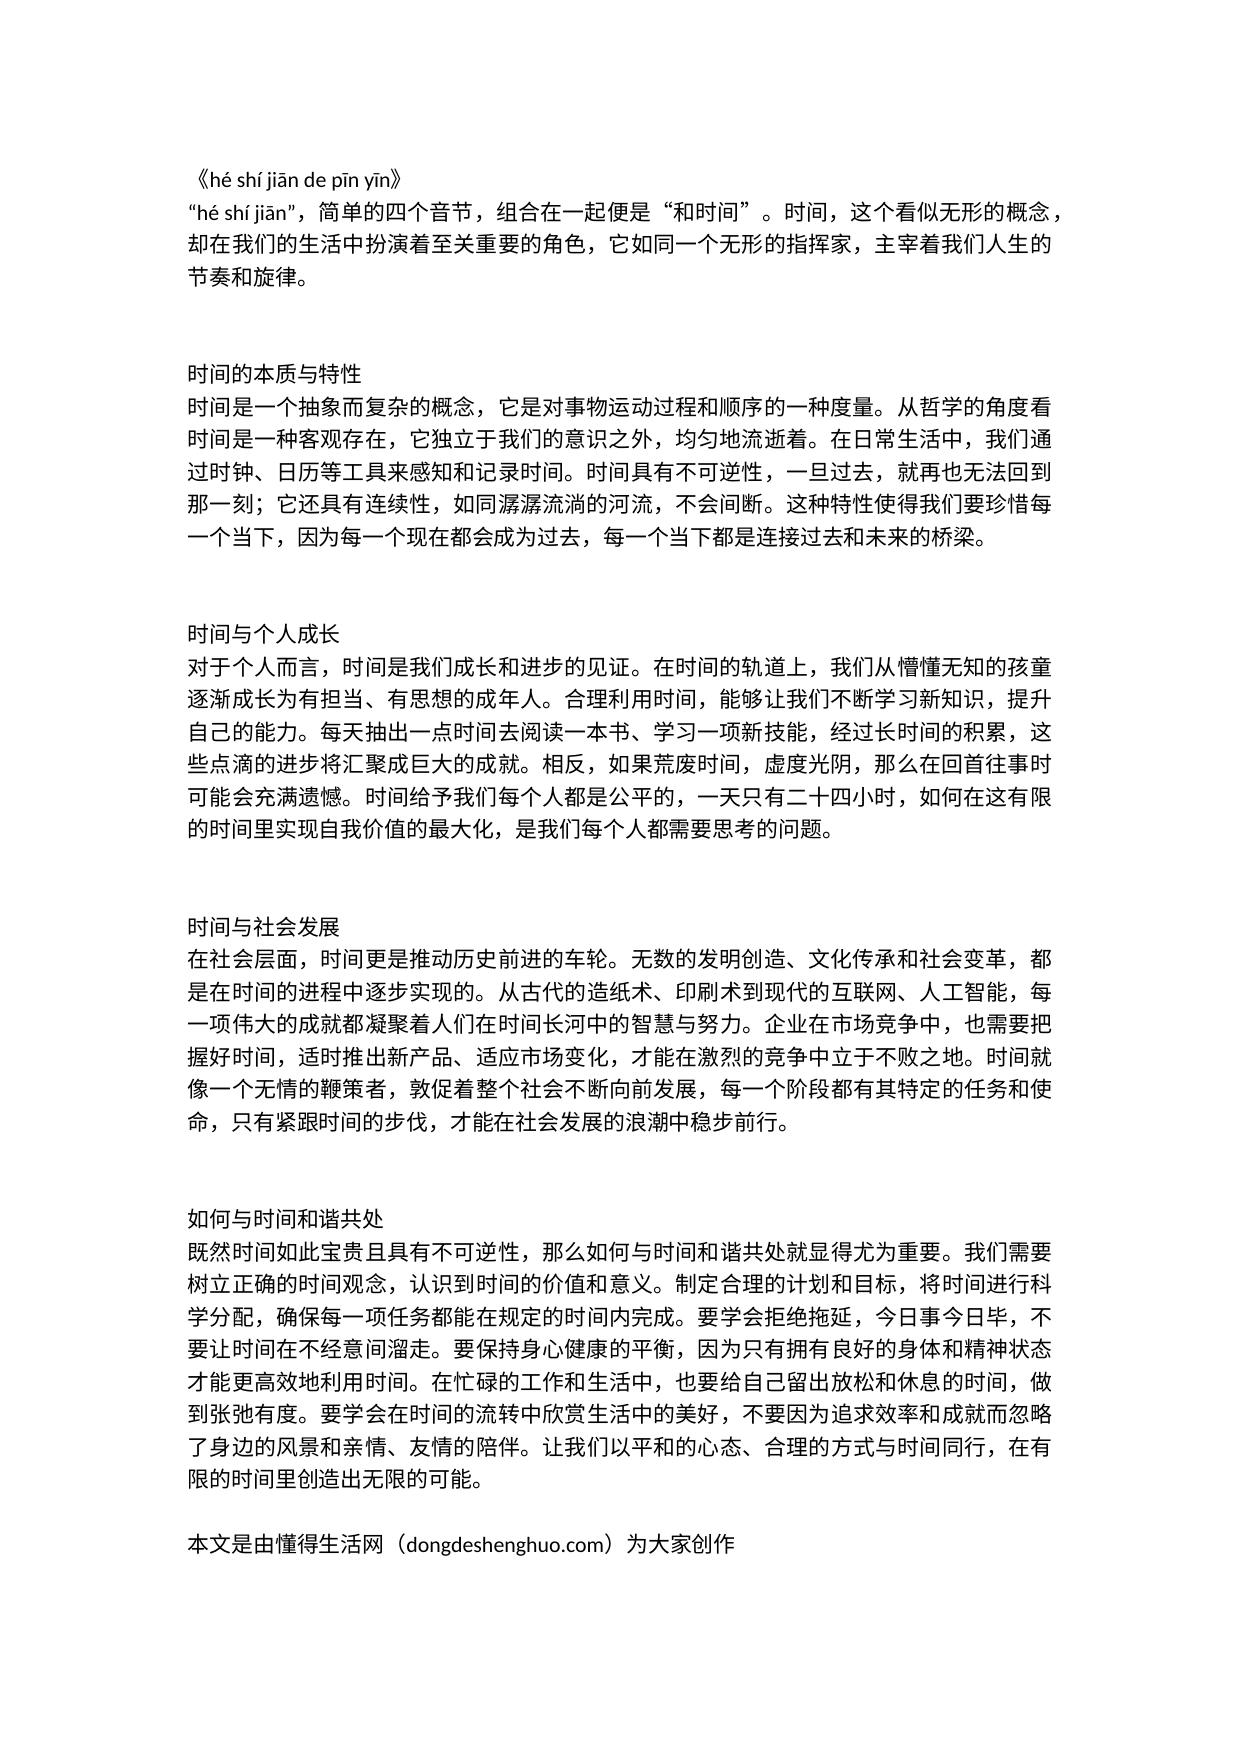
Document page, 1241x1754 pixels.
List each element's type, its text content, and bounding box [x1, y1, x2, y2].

text 对于个人而言，时间是我们成长和进步的见证。在时间的轨道上，我们从懵懂无知的孩童逐渐成长为有担当、有思想的成年人。合理利用时间，能够让我们不断学习新知识，提升自己的能力。每天抽出一点时间去阅读一本书、学习一项新技能，经过长时间的积累，这些点滴的进步将汇聚成巨大的成就。相反，如果荒废时间，虚度光阴，那么在回首往事时，可能会充满遗憾。时间给予我们每个人都是公平的，一天只有二十四小时，如何在这有限的时间里实现自我价值的最大化，是我们每个人都需要思考的问题。 [187, 649, 1053, 844]
text 本文是由懂得生活网（dongdeshenghuo.com）为大家创作 [187, 1527, 1053, 1559]
text 如何与时间和谐共处 [187, 1202, 1053, 1234]
text 《hé shí jiān de pīn yīn》 [187, 162, 1053, 194]
text “hé shí jiān”，简单的四个音节，组合在一起便是“和时间”。时间，这个看似无形的概念，却在我们的生活中扮演着至关重要的角色，它如同一个无形的指挥家，主宰着我们人生的节奏和旋律。 [187, 194, 1053, 292]
text 时间的本质与特性 [187, 357, 1053, 389]
text 时间与个人成长 [187, 617, 1053, 649]
text 既然时间如此宝贵且具有不可逆性，那么如何与时间和谐共处就显得尤为重要。我们需要树立正确的时间观念，认识到时间的价值和意义。制定合理的计划和目标，将时间进行科学分配，确保每一项任务都能在规定的时间内完成。要学会拒绝拖延，今日事今日毕，不要让时间在不经意间溜走。要保持身心健康的平衡，因为只有拥有良好的身体和精神状态，才能更高效地利用时间。在忙碌的工作和生活中，也要给自己留出放松和休息的时间，做到张弛有度。要学会在时间的流转中欣赏生活中的美好，不要因为追求效率和成就而忽略了身边的风景和亲情、友情的陪伴。让我们以平和的心态、合理的方式与时间同行，在有限的时间里创造出无限的可能。 [187, 1234, 1053, 1494]
text 时间是一个抽象而复杂的概念，它是对事物运动过程和顺序的一种度量。从哲学的角度看，时间是一种客观存在，它独立于我们的意识之外，均匀地流逝着。在日常生活中，我们通过时钟、日历等工具来感知和记录时间。时间具有不可逆性，一旦过去，就再也无法回到那一刻；它还具有连续性，如同潺潺流淌的河流，不会间断。这种特性使得我们要珍惜每一个当下，因为每一个现在都会成为过去，每一个当下都是连接过去和未来的桥梁。 [187, 389, 1053, 552]
text 在社会层面，时间更是推动历史前进的车轮。无数的发明创造、文化传承和社会变革，都是在时间的进程中逐步实现的。从古代的造纸术、印刷术到现代的互联网、人工智能，每一项伟大的成就都凝聚着人们在时间长河中的智慧与努力。企业在市场竞争中，也需要把握好时间，适时推出新产品、适应市场变化，才能在激烈的竞争中立于不败之地。时间就像一个无情的鞭策者，敦促着整个社会不断向前发展，每一个阶段都有其特定的任务和使命，只有紧跟时间的步伐，才能在社会发展的浪潮中稳步前行。 [187, 942, 1053, 1137]
text 时间与社会发展 [187, 909, 1053, 942]
